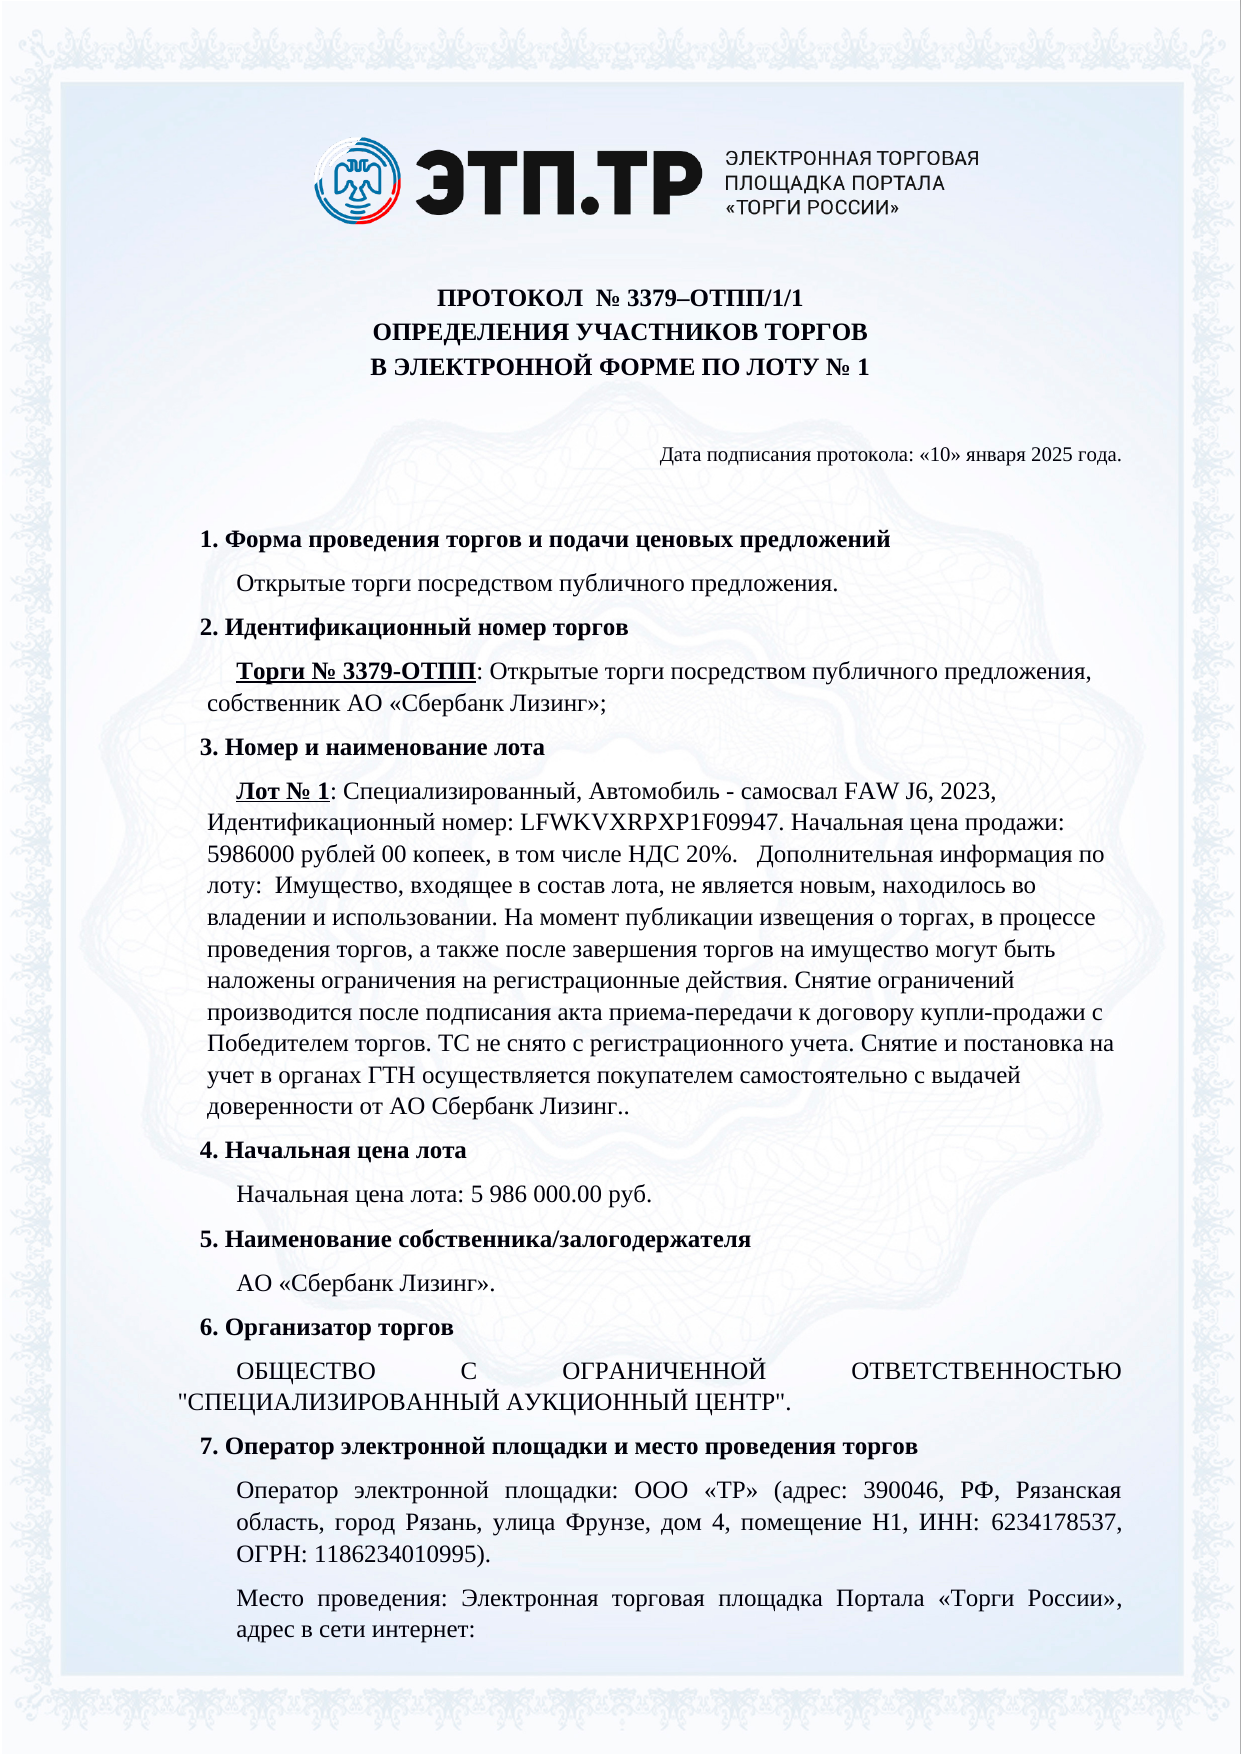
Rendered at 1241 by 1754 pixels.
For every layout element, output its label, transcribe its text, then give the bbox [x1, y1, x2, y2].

text Лот № 1: Специализированный, Автомобиль - самосвал FAW J6, 2023, Идентификационный номер: LFWKVXRPXP1F09947. Начальная цена продажи: 5986000 рублей 00 копеек, в том числе НДС 20%. Дополнительная информация по лоту: Имущество, входящее в состав лота, не является новым, находилось во владении и использовании. На момент публикации извещения о торгах, в процессе проведения торгов, а также после завершения торгов на имущество могут быть наложены ограничения на регистрационные действия. Снятие ограничений производится после подписания акта приема-передачи к договору купли-продажи с Победителем торгов. ТС не снято с регистрационного учета. Снятие и постановка на учет в органах ГТН осуществляется покупателем самостоятельно с выдачей доверенности от АО Сбербанк Лизинг.. [207, 776, 1122, 1120]
title ПРОТОКОЛ № 3379–ОТПП/1/1 [118, 283, 1122, 312]
title В ЭЛЕКТРОННОЙ ФОРМЕ ПО ЛОТУ № 1 [118, 352, 1122, 381]
text 1. Форма проведения торгов и подачи ценовых предложений [177, 524, 1122, 553]
text Начальная цена лота: 5 986 000.00 руб. [236, 1179, 1122, 1208]
text АО «Сбербанк Лизинг». [177, 1268, 1122, 1296]
text 5. Наименование собственника/залогодержателя [177, 1224, 1122, 1252]
picture [2, 1, 1241, 1754]
text Торги № 3379-ОТПП: Открытые торги посредством публичного предложения, собственник АО «Сбербанк Лизинг»; [207, 656, 1122, 716]
text 3. Номер и наименование лота [177, 732, 1122, 761]
text 6. Организатор торгов [177, 1312, 1122, 1341]
text Дата подписания протокола: «10» января 2025 года. [177, 436, 1122, 467]
text 2. Идентификационный номер торгов [177, 612, 1122, 641]
text ОБЩЕСТВО С ОГРАНИЧЕННОЙ ОТВЕТСТВЕННОСТЬЮ "СПЕЦИАЛИЗИРОВАННЫЙ АУКЦИОННЫЙ ЦЕНТР". [177, 1356, 1122, 1416]
text Оператор электронной площадки: ООО «ТР» (адрес: 390046, РФ, Рязанская область, город Рязань, улица Фрунзе, дом 4, помещение Н1, ИНН: 6234178537, ОГРН: 1186234010995). [236, 1476, 1122, 1567]
text 4. Начальная цена лота [177, 1136, 1122, 1164]
title ОПРЕДЕЛЕНИЯ УЧАСТНИКОВ ТОРГОВ [118, 317, 1122, 346]
text Место проведения: Электронная торговая площадка Портала «Торги России», адрес в сети интернет: [236, 1583, 1122, 1643]
text Открытые торги посредством публичного предложения. [177, 568, 1122, 597]
text 7. Оператор электронной площадки и место проведения торгов [177, 1431, 1122, 1460]
